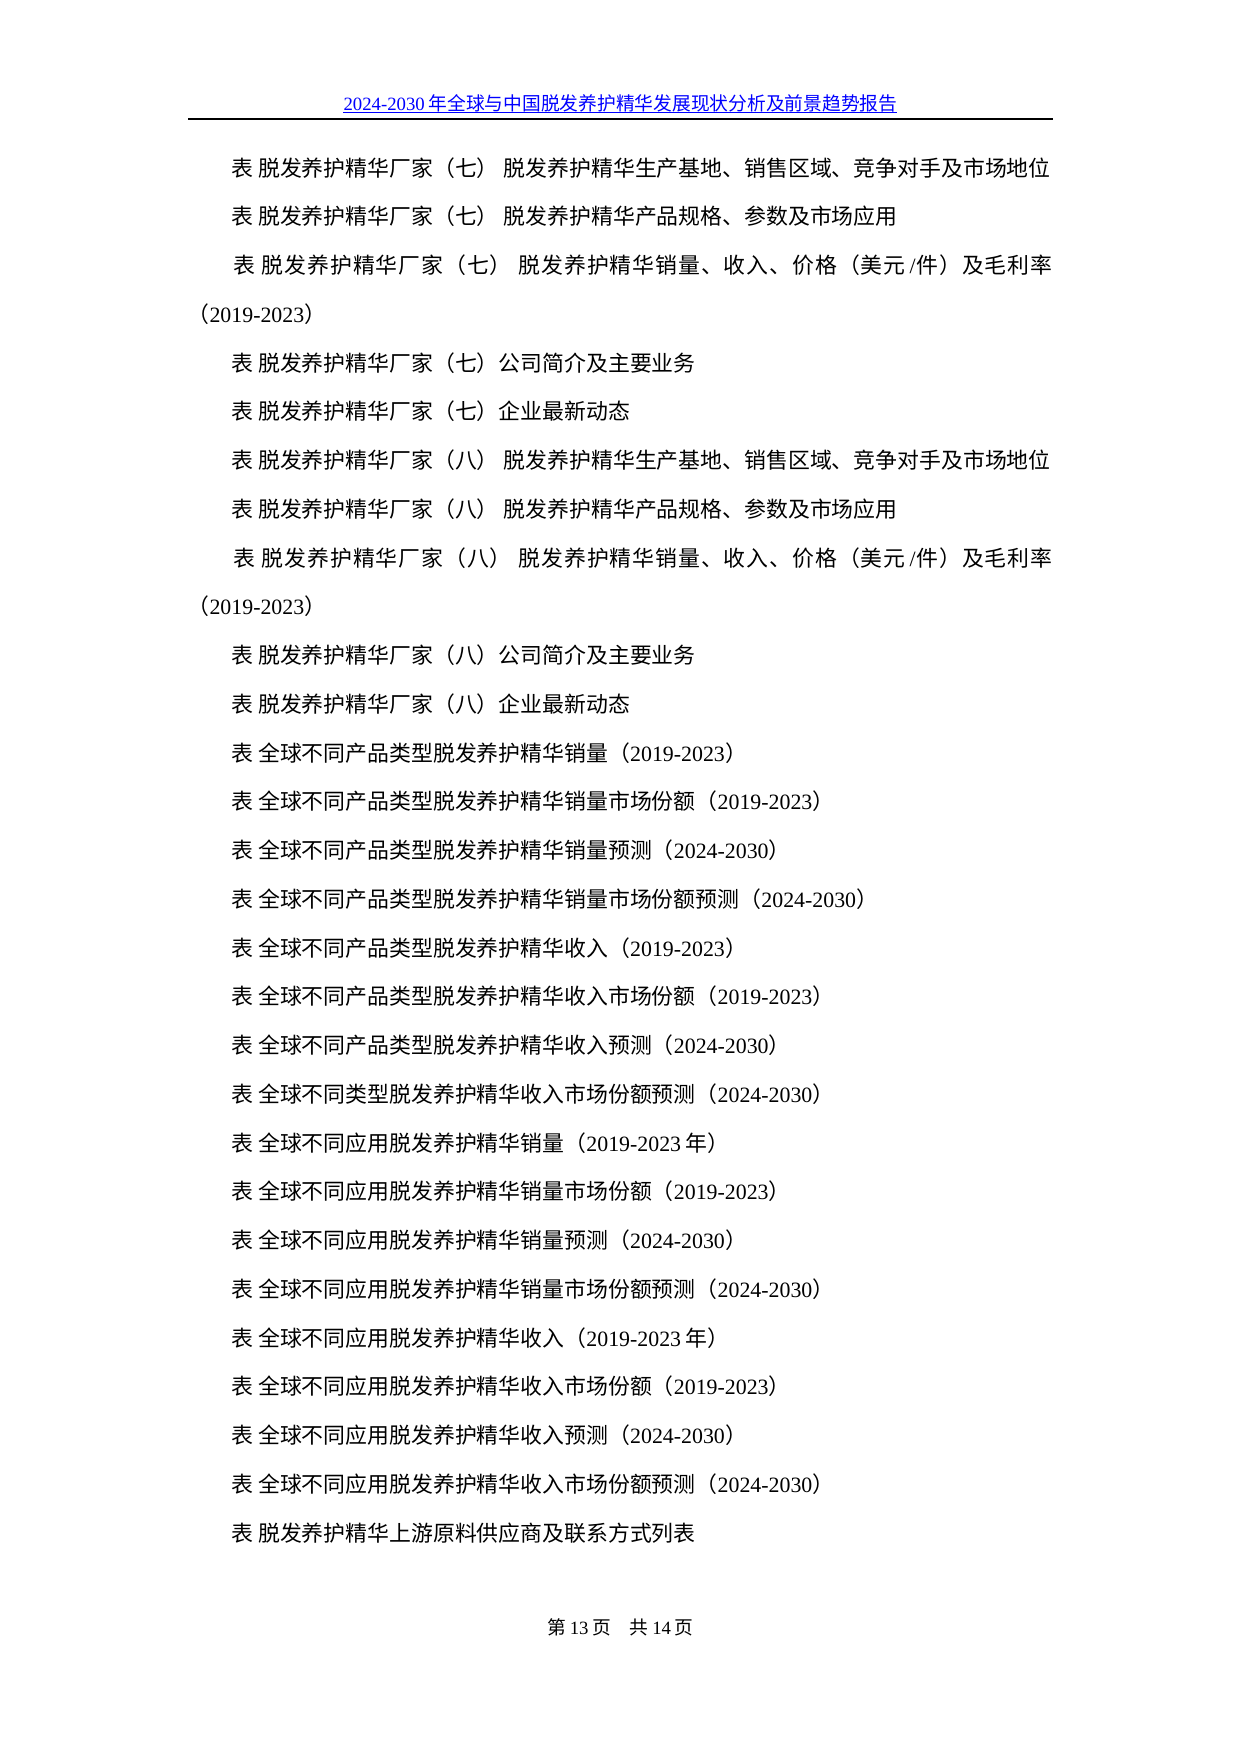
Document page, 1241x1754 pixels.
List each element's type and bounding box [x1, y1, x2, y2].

text [187, 150, 1053, 1548]
